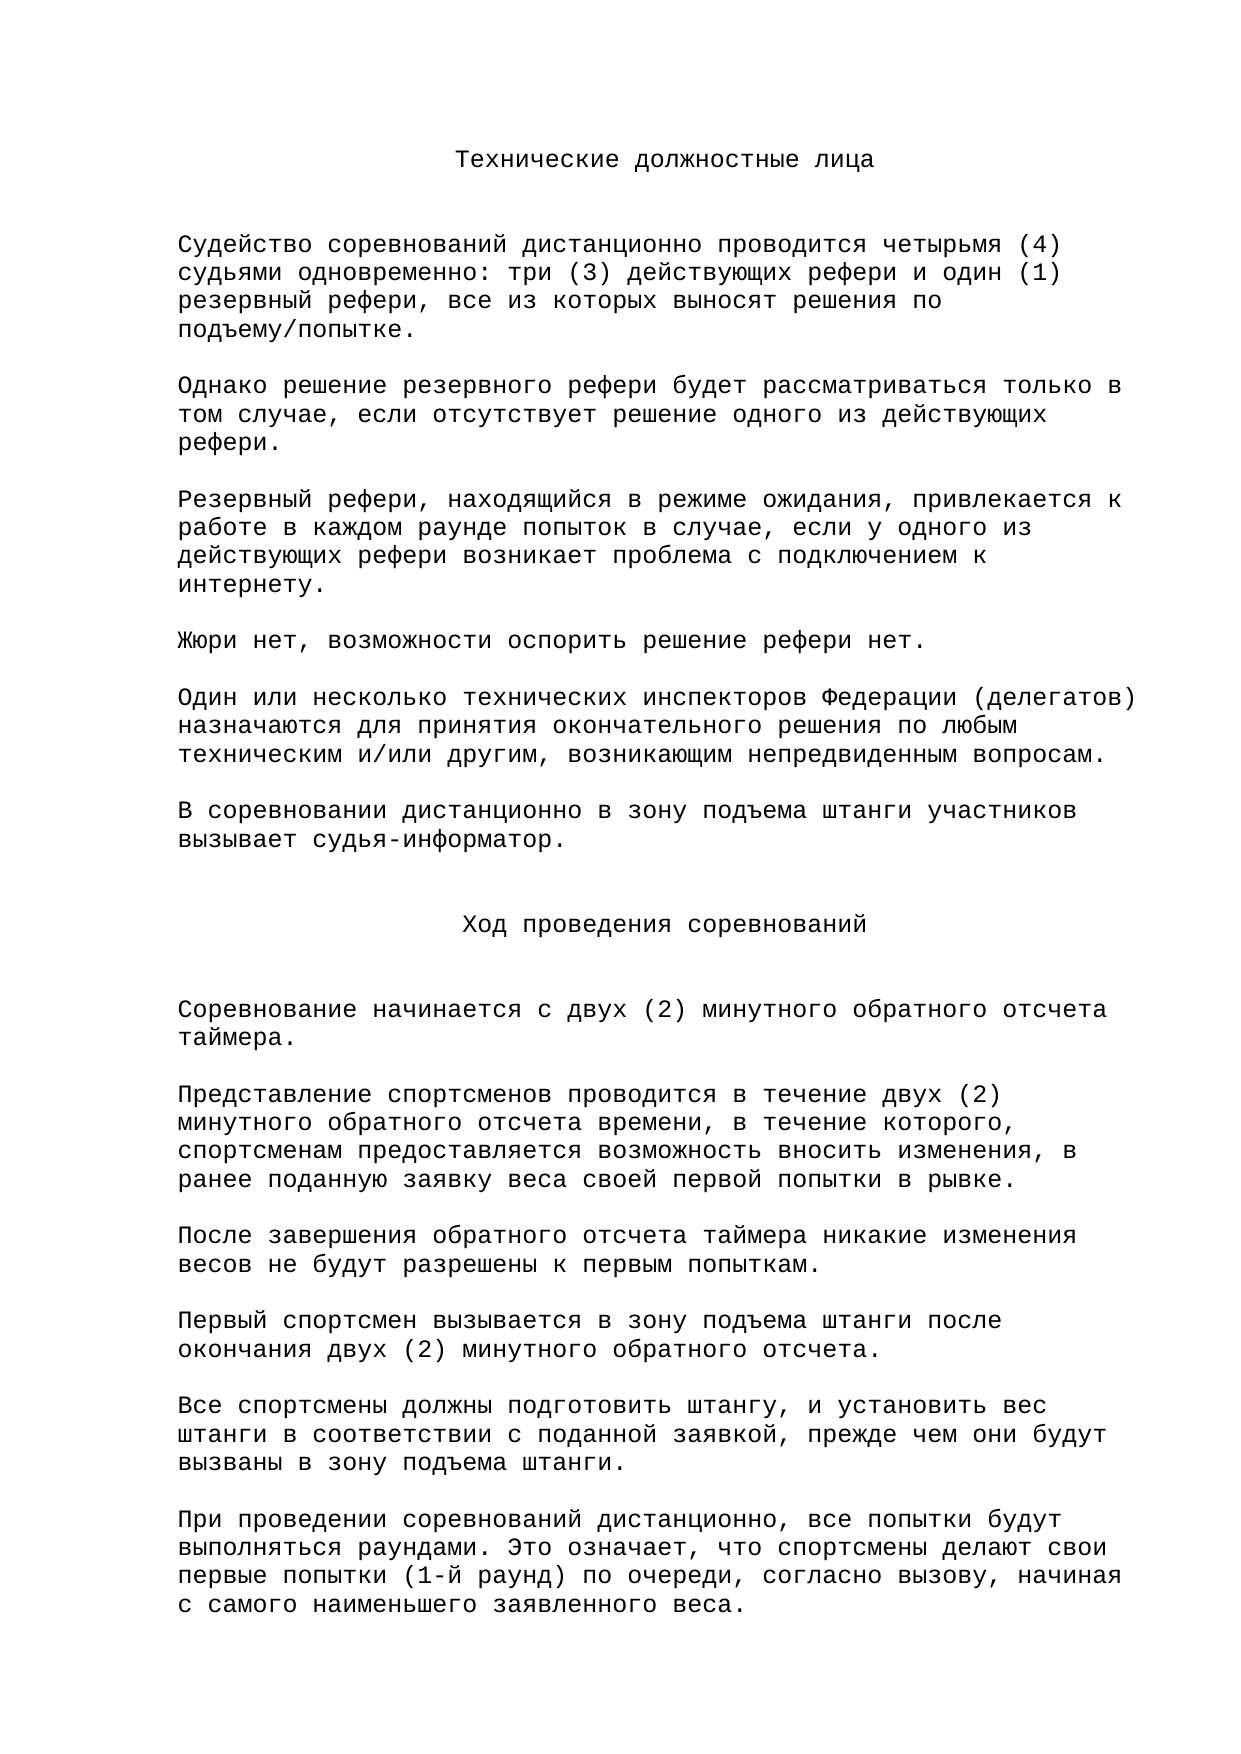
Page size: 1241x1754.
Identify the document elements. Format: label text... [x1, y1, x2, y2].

text В соревновании дистанционно в зону подъема штанги участников вызывает судья-информатор. [177, 770, 1152, 855]
text Резервный рефери, находящийся в режиме ожидания, привлекается к работе в каждом раунде попыток в случае, если у одного из действующих рефери возникает проблема с подключением к интернету. [177, 458, 1152, 600]
text Однако решение резервного рефери будет рассматриваться только в том случае, если отсутствует решение одного из действующих рефери. [177, 345, 1152, 458]
text Один или несколько технических инспекторов Федерации (делегатов) назначаются для принятия окончательного решения по любым техническим и/или другим, возникающим непредвиденным вопросам. [177, 656, 1152, 770]
text При проведении соревнований дистанционно, все попытки будут выполняться раундами. Это означает, что спортсмены делают свои первые попытки (1-й раунд) по очереди, согласно вызову, начиная с самого наименьшего заявленного веса. [177, 1478, 1152, 1620]
text Первый спортсмен вызывается в зону подъема штанги после окончания двух (2) минутного обратного отсчета. [177, 1280, 1152, 1365]
text После завершения обратного отсчета таймера никакие изменения весов не будут разрешены к первым попыткам. [177, 1195, 1152, 1280]
text Соревнование начинается с двух (2) минутного обратного отсчета таймера. [177, 968, 1152, 1053]
text Представление спортсменов проводится в течение двух (2) минутного обратного отсчета времени, в течение которого, спортсменам предоставляется возможность вносить изменения, в ранее поданную заявку веса своей первой попытки в рывке. [177, 1053, 1152, 1195]
text Жюри нет, возможности оспорить решение рефери нет. [177, 600, 1152, 656]
text Все спортсмены должны подготовить штангу, и установить вес штанги в соответствии с поданной заявкой, прежде чем они будут вызваны в зону подъема штанги. [177, 1365, 1152, 1478]
text Ход проведения соревнований [177, 883, 1152, 940]
text Технические должностные лица [177, 118, 1152, 175]
text Судейство соревнований дистанционно проводится четырьмя (4) судьями одновременно: три (3) действующих рефери и один (1) резервный рефери, все из которых выносят решения по подъему/попытке. [177, 203, 1152, 345]
